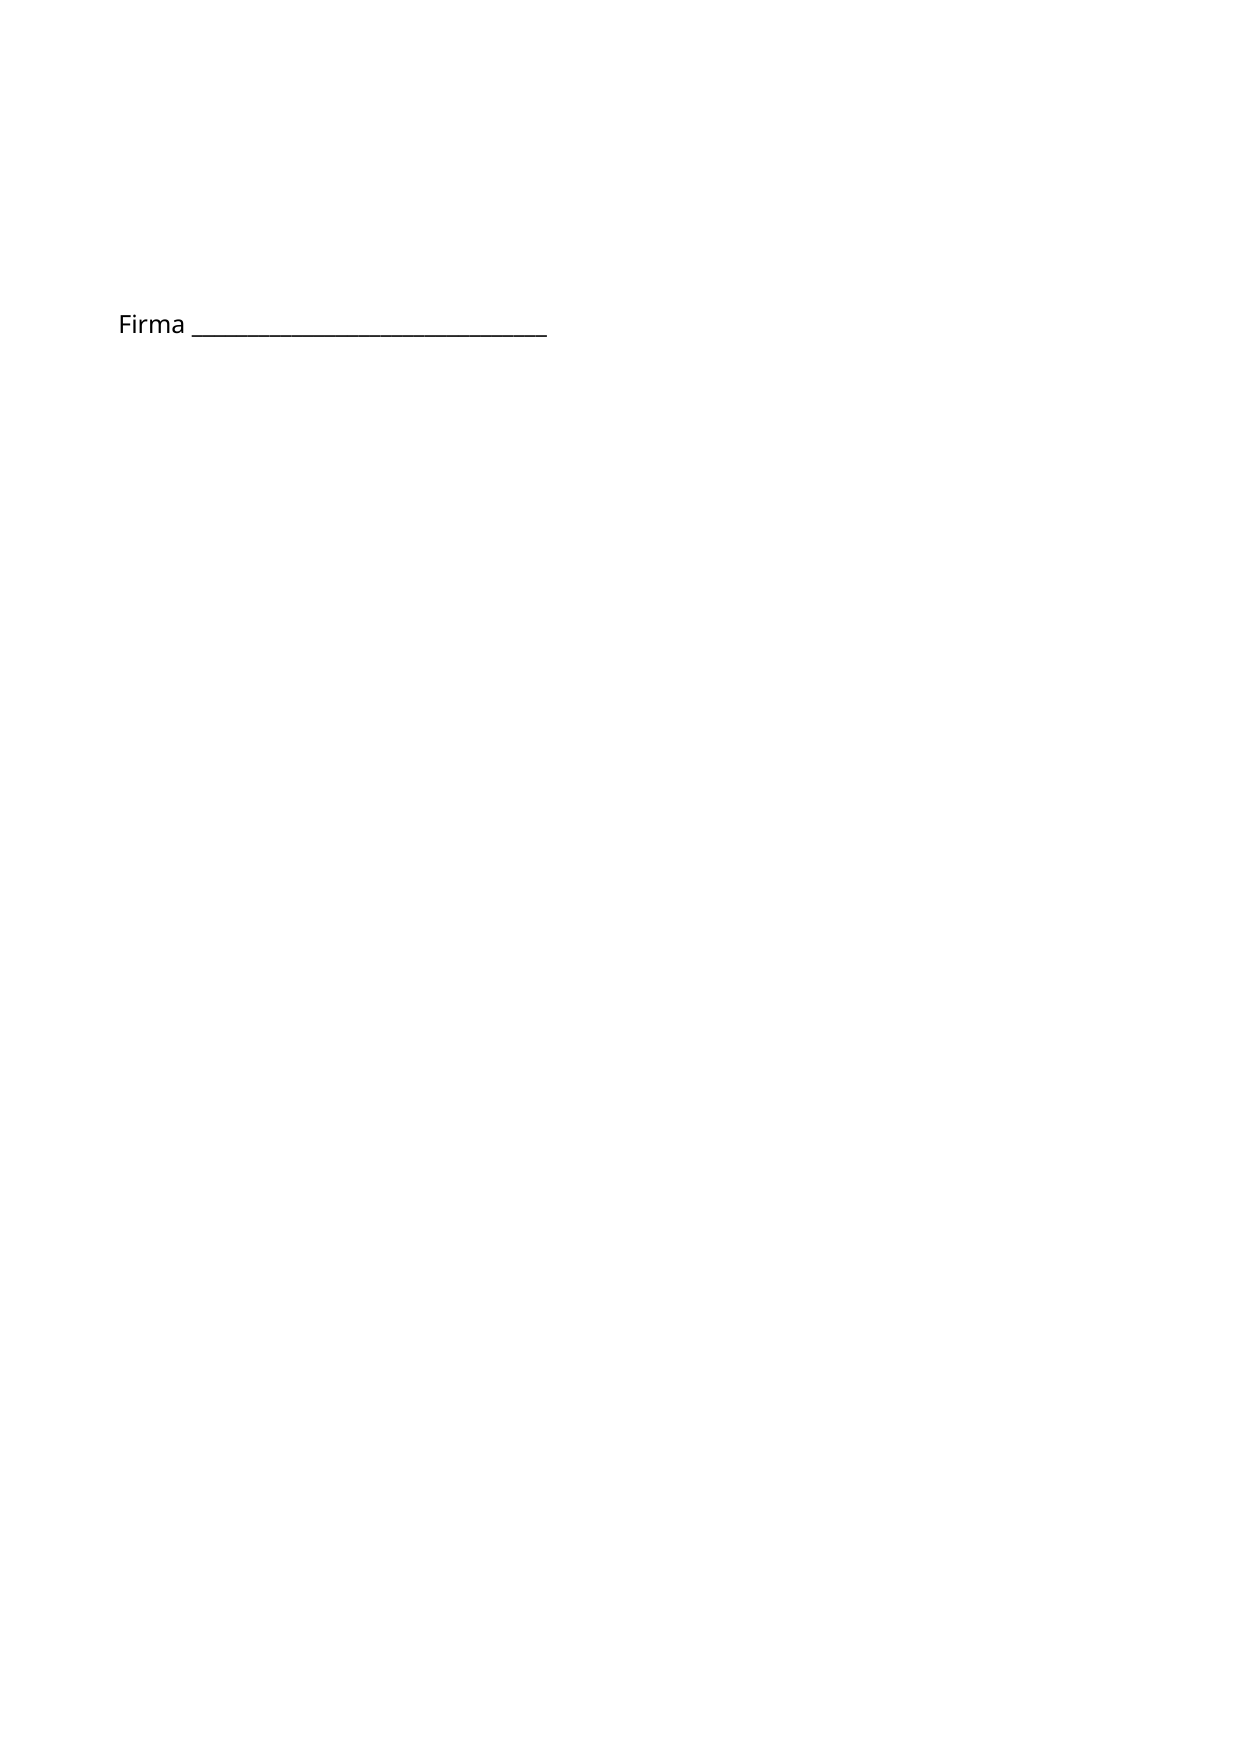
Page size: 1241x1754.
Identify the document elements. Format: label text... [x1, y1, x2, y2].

text Firma ________________________________ [118, 303, 1122, 341]
